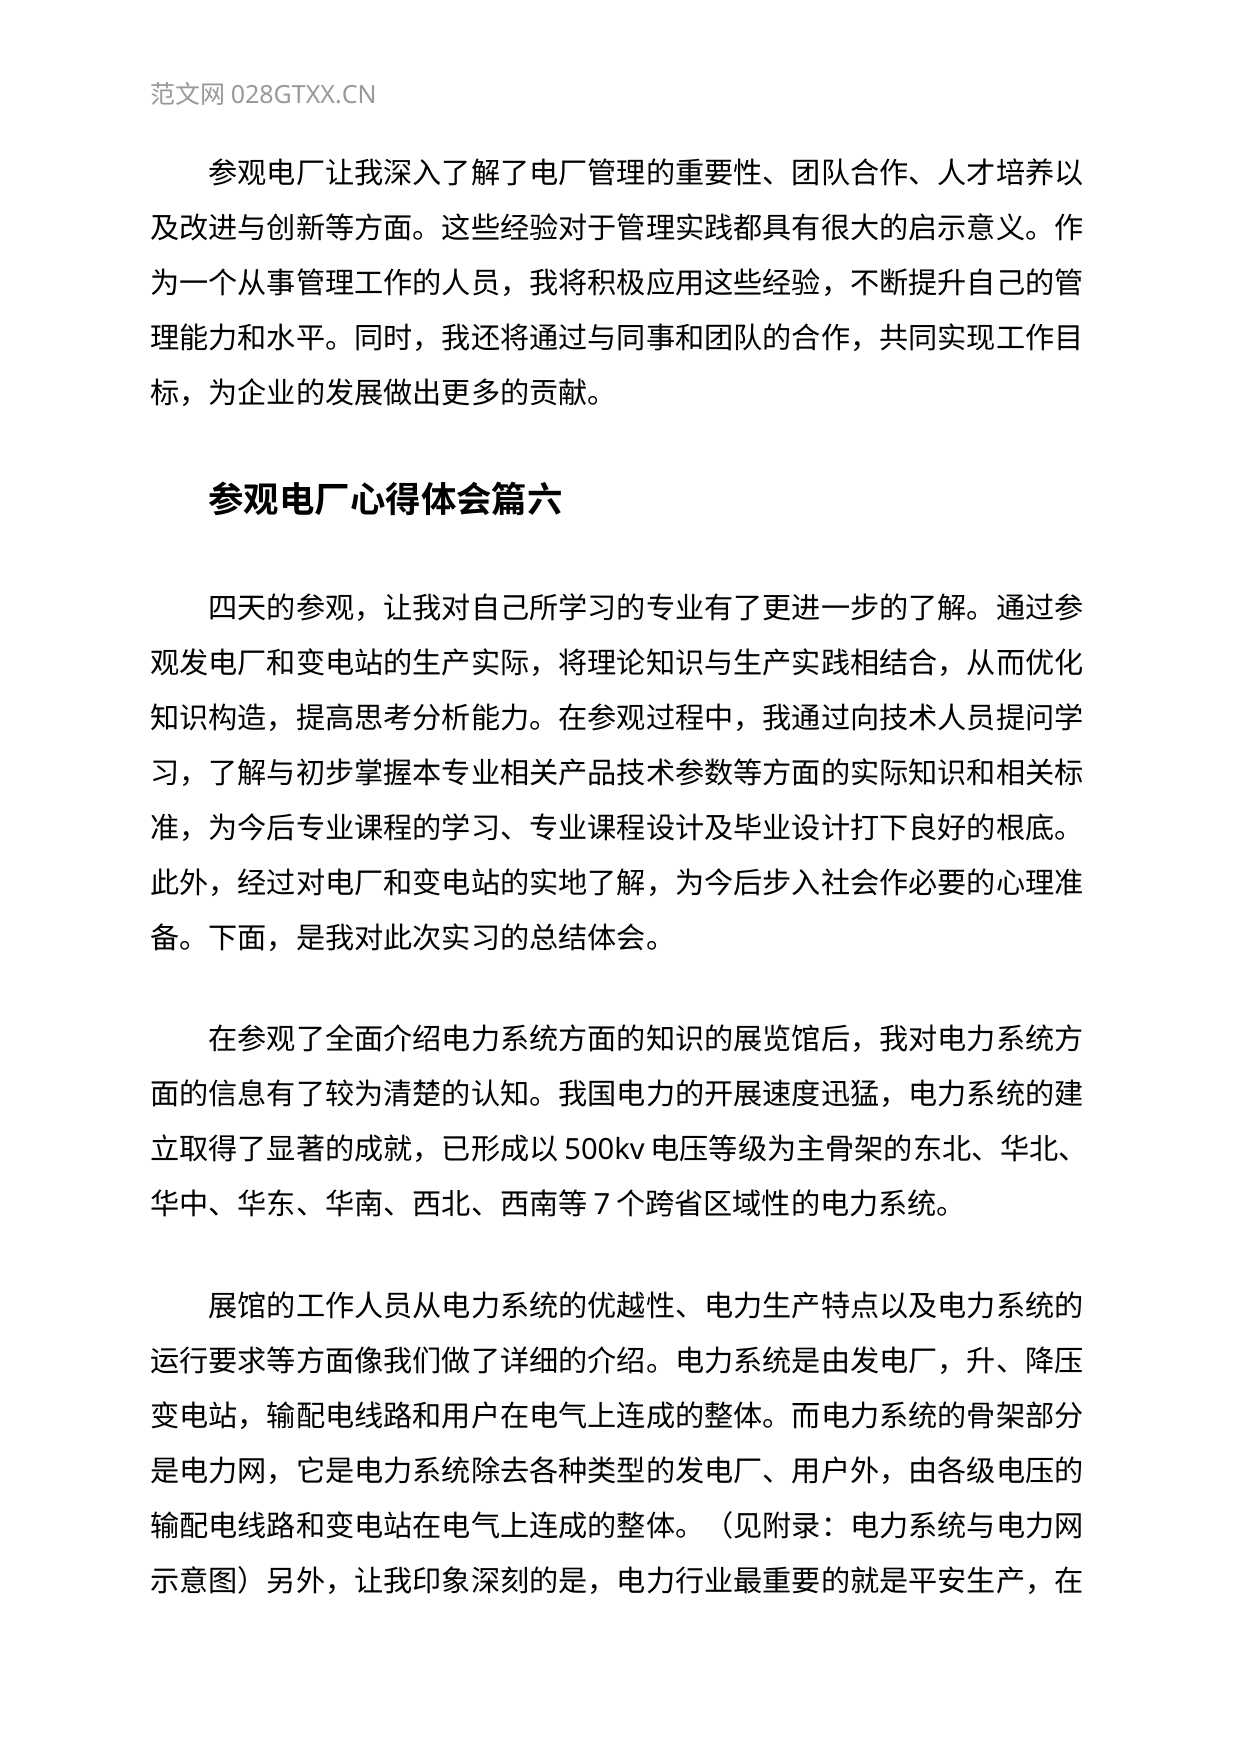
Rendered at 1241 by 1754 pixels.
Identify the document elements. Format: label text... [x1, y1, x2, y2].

text 参观电厂心得体会篇六 [150, 471, 1090, 523]
text 在参观了全面介绍电力系统方面的知识的展览馆后，我对电力系统方面的信息有了较为清楚的认知。我国电力的开展速度迅猛，电力系统的建立取得了显著的成就，已形成以500kv电压等级为主骨架的东北、华北、华中、华东、华南、西北、西南等7个跨省区域性的电力系统。 [150, 1016, 1090, 1223]
text 四天的参观，让我对自己所学习的专业有了更进一步的了解。通过参观发电厂和变电站的生产实际，将理论知识与生产实践相结合，从而优化知识构造，提高思考分析能力。在参观过程中，我通过向技术人员提问学习，了解与初步掌握本专业相关产品技术参数等方面的实际知识和相关标准，为今后专业课程的学习、专业课程设计及毕业设计打下良好的根底。此外，经过对电厂和变电站的实地了解，为今后步入社会作必要的心理准备。下面，是我对此次实习的总结体会。 [150, 585, 1090, 956]
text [150, 1283, 1090, 1599]
text 参观电厂让我深入了解了电厂管理的重要性、团队合作、人才培养以及改进与创新等方面。这些经验对于管理实践都具有很大的启示意义。作为一个从事管理工作的人员，我将积极应用这些经验，不断提升自己的管理能力和水平。同时，我还将通过与同事和团队的合作，共同实现工作目标，为企业的发展做出更多的贡献。 [150, 150, 1090, 412]
